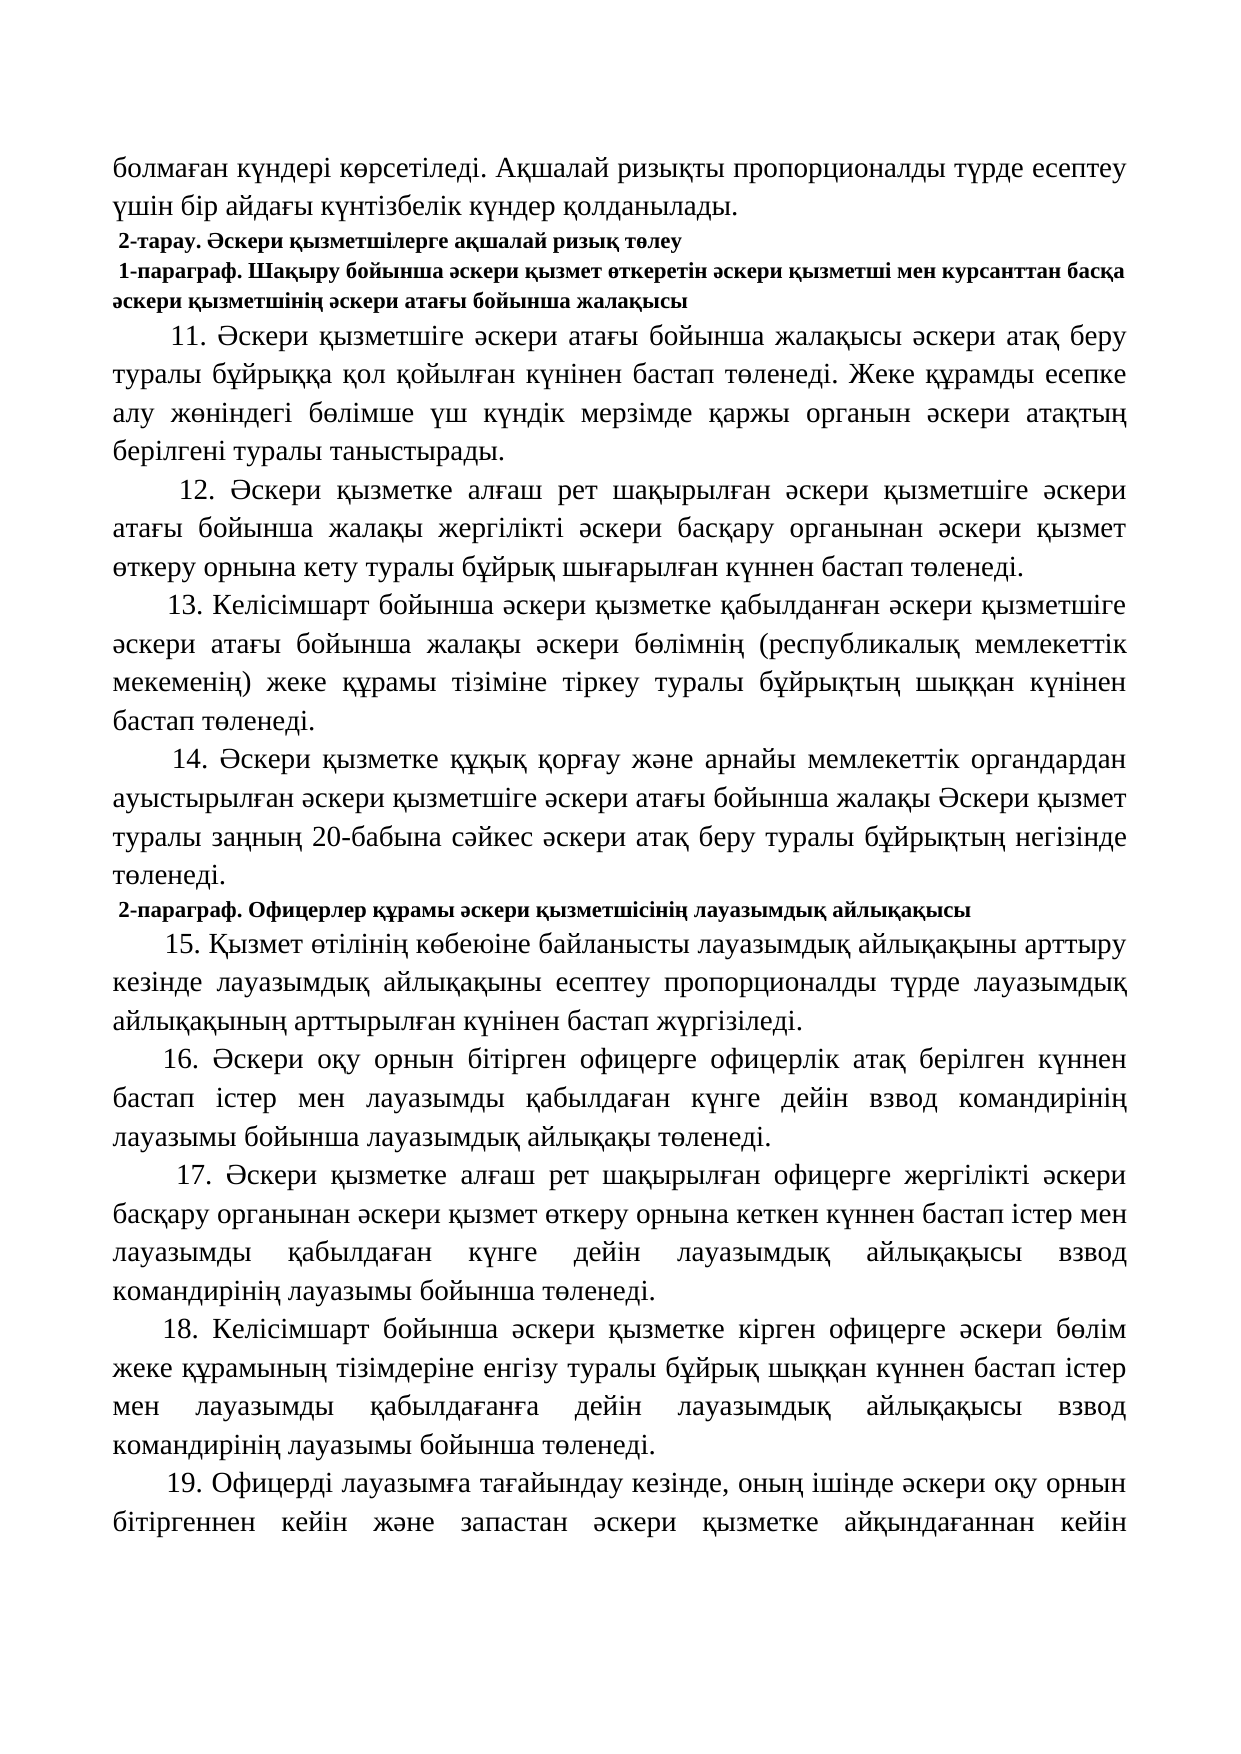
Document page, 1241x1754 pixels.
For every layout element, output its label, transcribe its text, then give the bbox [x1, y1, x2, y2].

text 17. Әскери қызметке алғаш рет шақырылған офицерге жергілікті әскери басқару органынан әскери қызмет өткеру орнына кеткен күннен бастап істер мен лауазымды қабылдаған күнге дейін лауазымдық айлықақысы взвод командирінің лауазымы бойынша төленеді. [112, 1157, 1128, 1306]
text 14. Әскери қызметке құқық қорғау және арнайы мемлекеттік органдардан ауыстырылған әскери қызметшіге әскери атағы бойынша жалақы Әскери қызмет туралы заңның 20-бабына сәйкес әскери атақ беру туралы бұйрықтың негізінде төленеді. [112, 742, 1128, 891]
text 11. Әскери қызметшіге әскери атағы бойынша жалақысы әскери атақ беру туралы бұйрыққа қол қойылған күнінен бастап төленеді. Жеке құрамды есепке алу жөніндегі бөлімше үш күндік мерзімде қаржы органын әскери атақтың берілгені туралы таныстырады. [112, 318, 1128, 467]
text 1-параграф. Шақыру бойынша әскери қызмет өткеретін әскери қызметші мен курсанттан басқа әскери қызметшінің әскери атағы бойынша жалақысы [112, 257, 1128, 314]
text 2-тарау. Әскери қызметшілерге ақшалай ризық төлеу [112, 227, 1128, 253]
text 18. Келісімшарт бойынша әскери қызметке кірген офицерге әскери бөлім жеке құрамының тізімдеріне енгізу туралы бұйрық шыққан күннен бастап істер мен лауазымды қабылдағанға дейін лауазымдық айлықақысы взвод командирінің лауазымы бойынша төленеді. [112, 1311, 1128, 1461]
text 2-параграф. Офицерлер құрамы әскери қызметшісінің лауазымдық айлықақысы [112, 896, 1128, 922]
text 15. Қызмет өтілінің көбеюіне байланысты лауазымдық айлықақыны арттыру кезінде лауазымдық айлықақыны есептеу пропорционалды түрде лауазымдық айлықақының арттырылған күнінен бастап жүргізіледі. [112, 926, 1128, 1037]
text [112, 150, 1128, 222]
text 12. Әскери қызметке алғаш рет шақырылған әскери қызметшіге әскери атағы бойынша жалақы жергілікті әскери басқару органынан әскери қызмет өткеру орнына кету туралы бұйрық шығарылған күннен бастап төленеді. [112, 472, 1128, 582]
text 16. Әскери оқу орнын бітірген офицерге офицерлік атақ берілген күннен бастап істер мен лауазымды қабылдаған күнге дейін взвод командирінің лауазымы бойынша лауазымдық айлықақы төленеді. [112, 1042, 1128, 1152]
text 13. Келісімшарт бойынша әскери қызметке қабылданған әскери қызметшіге әскери атағы бойынша жалақы әскери бөлімнің (республикалық мемлекеттік мекеменің) жеке құрамы тізіміне тіркеу туралы бұйрықтың шыққан күнінен бастап төленеді. [112, 587, 1128, 737]
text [112, 1466, 1128, 1538]
